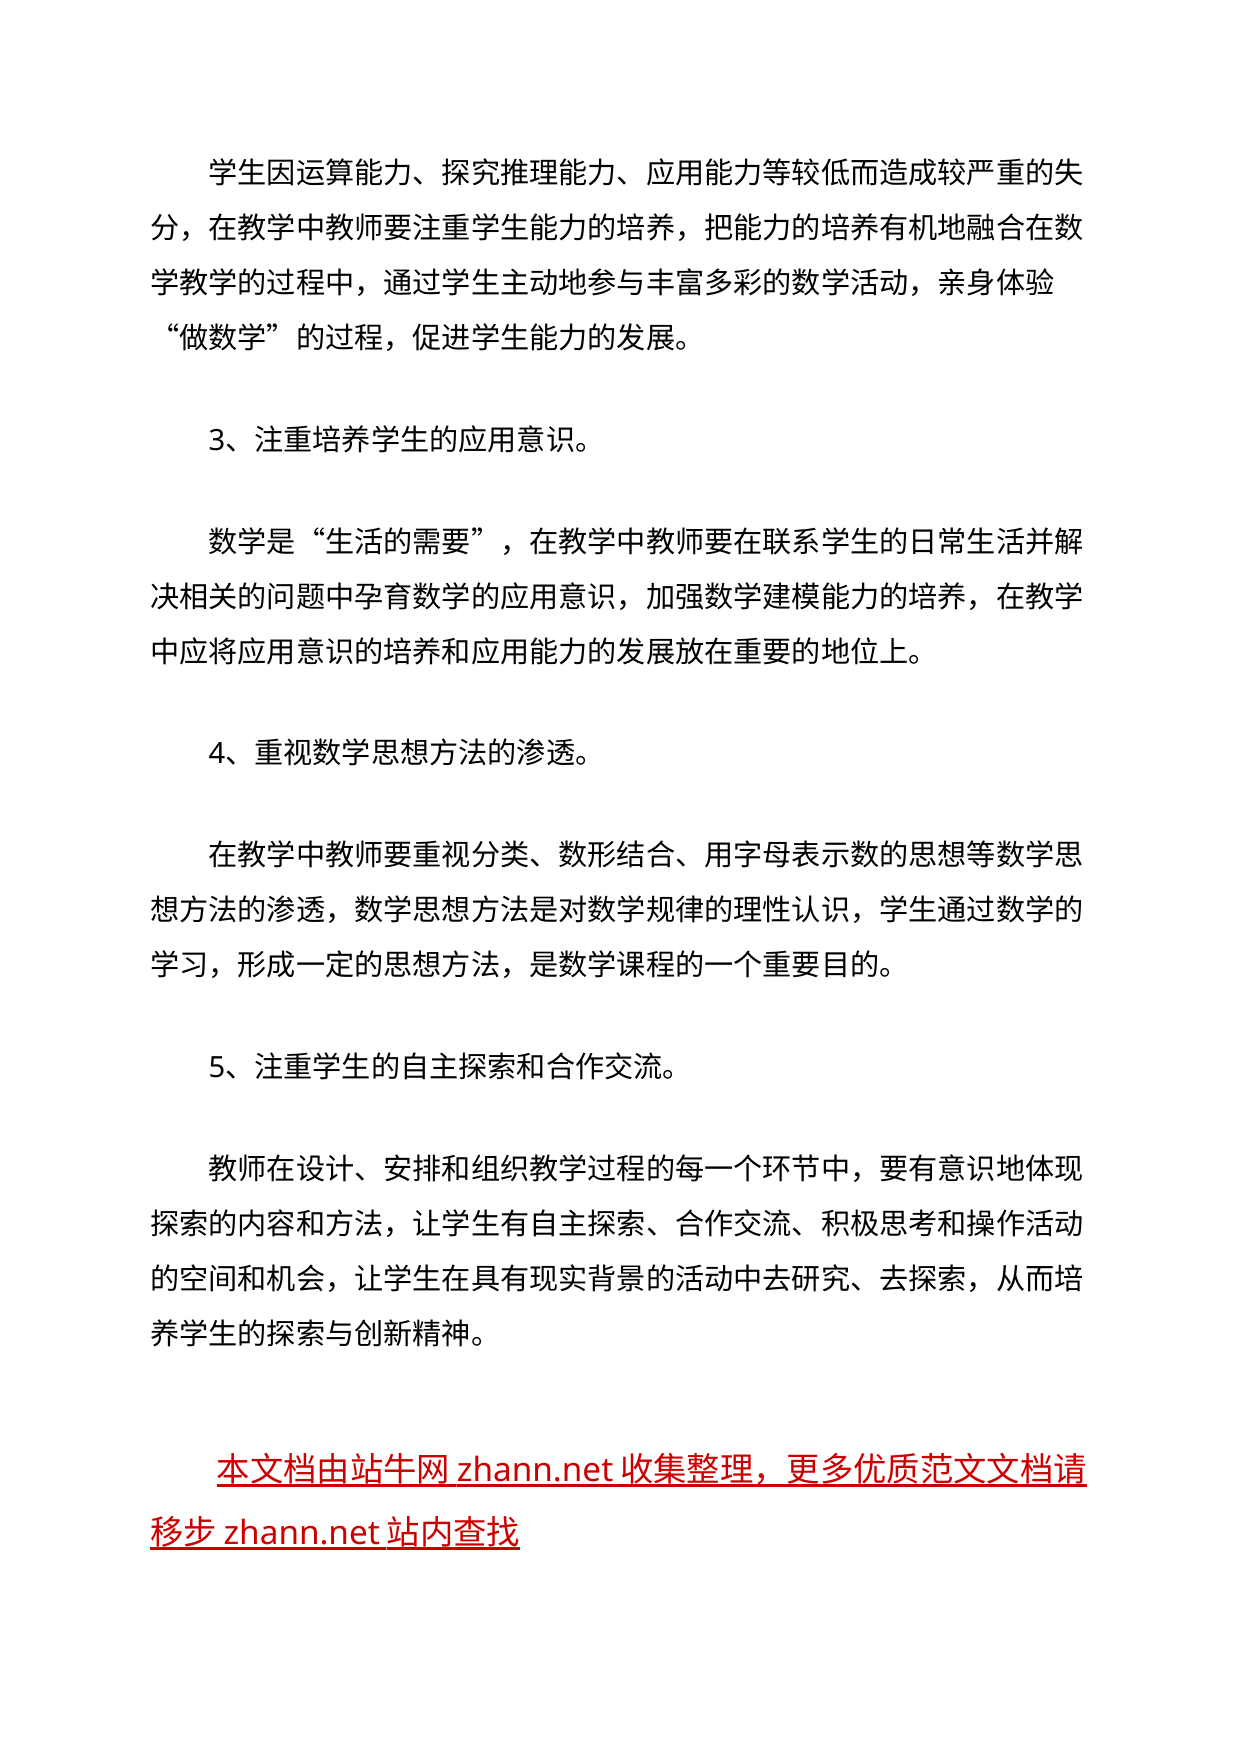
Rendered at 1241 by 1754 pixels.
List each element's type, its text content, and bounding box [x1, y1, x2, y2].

text 本文档由站牛网zhann.net收集整理，更多优质范文文档请移步zhann.net站内查找 [150, 1443, 1090, 1554]
text 5、注重学生的自主探索和合作交流。 [150, 1043, 1090, 1086]
text 教师在设计、安排和组织教学过程的每一个环节中，要有意识地体现探索的内容和方法，让学生有自主探索、合作交流、积极思考和操作活动的空间和机会，让学生在具有现实背景的活动中去研究、去探索，从而培养学生的探索与创新精神。 [150, 1146, 1090, 1352]
text 学生因运算能力、探究推理能力、应用能力等较低而造成较严重的失分，在教学中教师要注重学生能力的培养，把能力的培养有机地融合在数学教学的过程中，通过学生主动地参与丰富多彩的数学活动，亲身体验“做数学”的过程，促进学生能力的发展。 [150, 150, 1090, 357]
text 3、注重培养学生的应用意识。 [150, 416, 1090, 459]
text 数学是“生活的需要”，在教学中教师要在联系学生的日常生活并解决相关的问题中孕育数学的应用意识，加强数学建模能力的培养，在教学中应将应用意识的培养和应用能力的发展放在重要的地位上。 [150, 518, 1090, 671]
text 在教学中教师要重视分类、数形结合、用字母表示数的思想等数学思想方法的渗透，数学思想方法是对数学规律的理性认识，学生通过数学的学习，形成一定的思想方法，是数学课程的一个重要目的。 [150, 832, 1090, 984]
text 4、重视数学思想方法的渗透。 [150, 730, 1090, 772]
